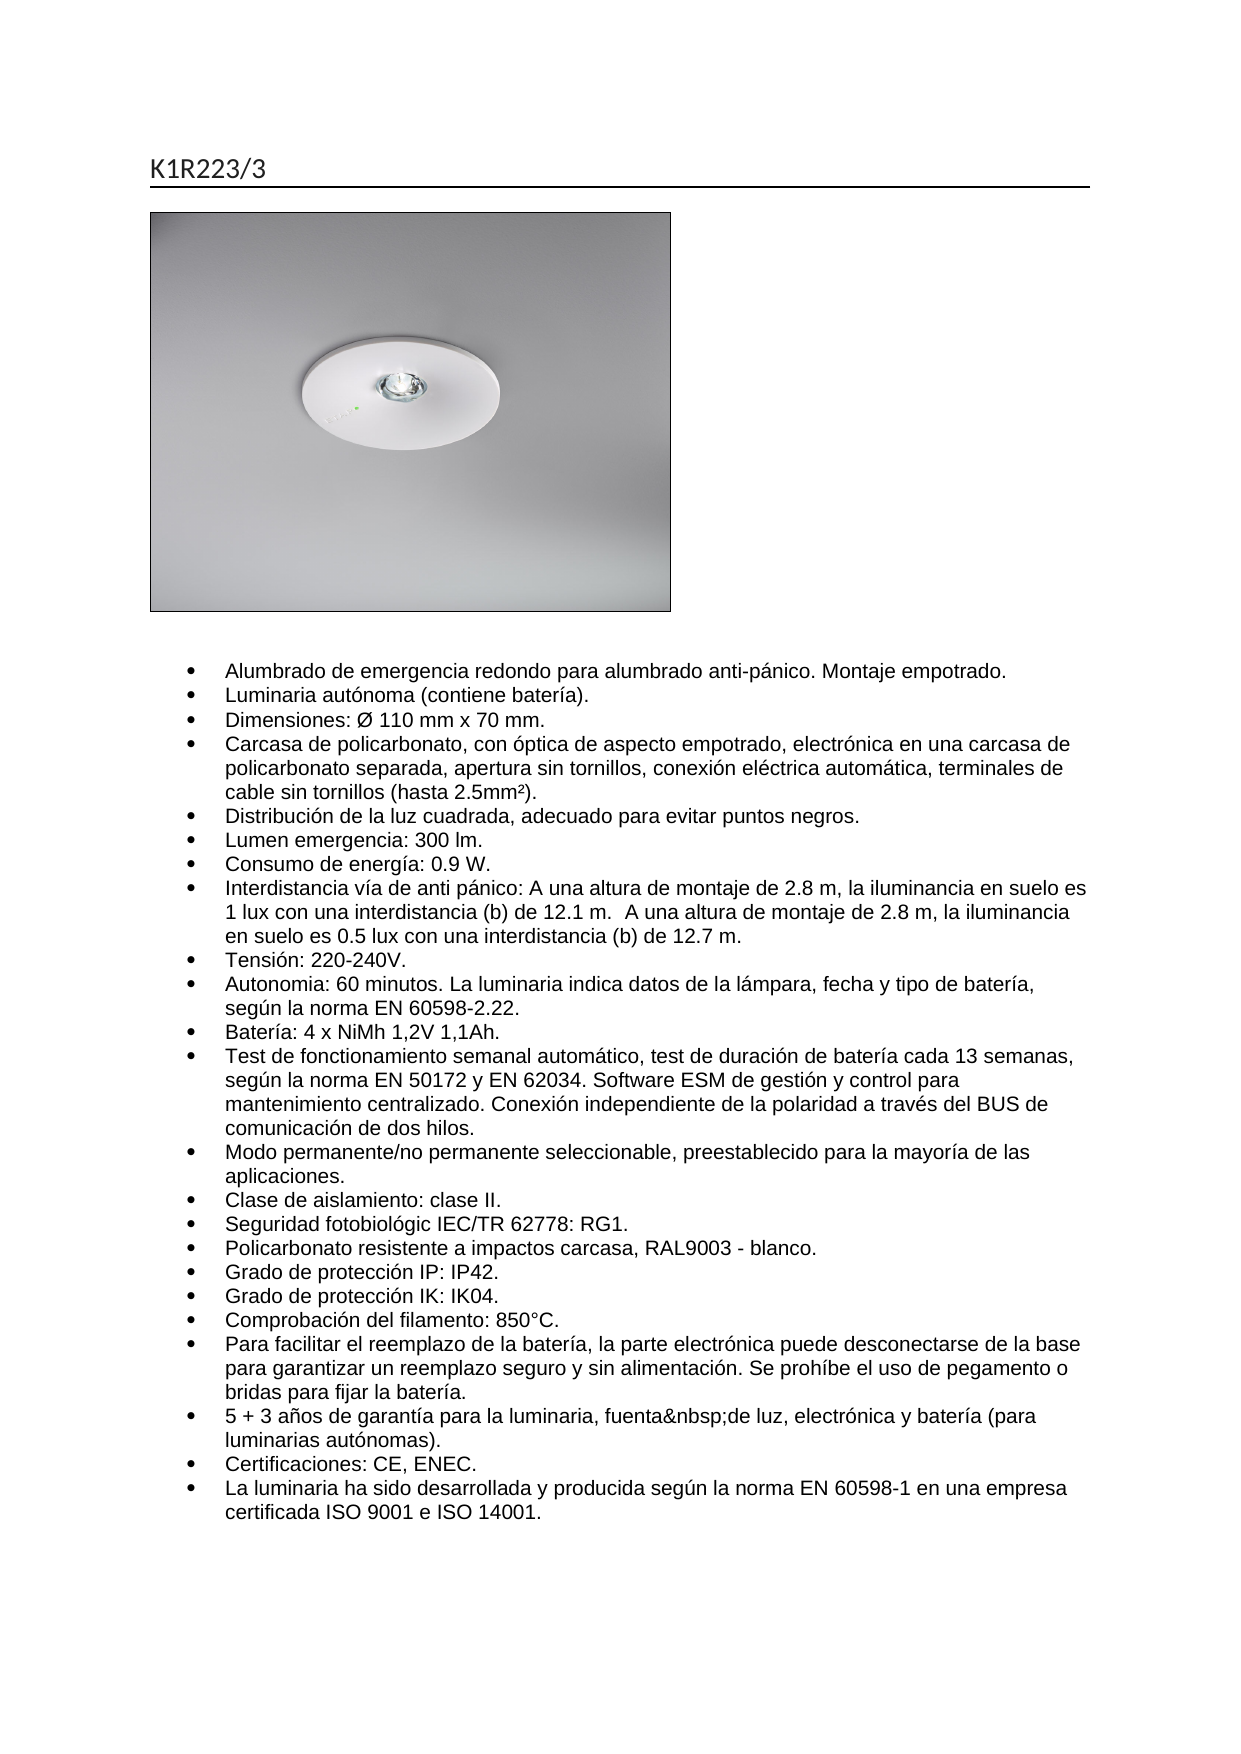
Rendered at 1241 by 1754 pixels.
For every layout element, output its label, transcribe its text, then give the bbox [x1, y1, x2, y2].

list Alumbrado de emergencia redondo para alumbrado anti-pánico. Montaje empotrado. [187, 659, 1090, 683]
list Luminaria autónoma (contiene batería). [187, 683, 1090, 707]
list Grado de protección IK: IK04. [187, 1284, 1090, 1308]
list Batería: 4 x NiMh 1,2V 1,1Ah. [187, 1020, 1090, 1044]
text K1R223/3 [150, 150, 1090, 186]
list Dimensiones: Ø 110 mm x 70 mm. [187, 707, 1090, 731]
list Lumen emergencia: 300 lm. [187, 827, 1090, 852]
list Seguridad fotobiológic IEC/TR 62778: RG1. [187, 1212, 1090, 1236]
list Consumo de energía: 0.9 W. [187, 852, 1090, 876]
list Distribución de la luz cuadrada, adecuado para evitar puntos negros. [187, 803, 1090, 827]
list Carcasa de policarbonato, con óptica de aspecto empotrado, electrónica en una carcasa de policarbonato separada, apertura sin tornillos, conexión eléctrica automática, terminales de cable sin tornillos (hasta 2.5mm²). [187, 731, 1090, 803]
list Modo permanente/no permanente seleccionable, preestablecido para la mayoría de las aplicaciones. [187, 1140, 1090, 1188]
list Policarbonato resistente a impactos carcasa, RAL9003 - blanco. [187, 1236, 1090, 1260]
list Certificaciones: CE, ENEC. [187, 1452, 1090, 1476]
list Interdistancia vía de anti pánico: A una altura de montaje de 2.8 m, la iluminancia en suelo es 1 lux con una interdistancia (b) de 12.1 m. A una altura de montaje de 2.8 m, la iluminancia en suelo es 0.5 lux con una interdistancia (b) de 12.7 m. [187, 876, 1090, 948]
list Para facilitar el reemplazo de la batería, la parte electrónica puede desconectarse de la base para garantizar un reemplazo seguro y sin alimentación. Se prohíbe el uso de pegamento o bridas para fijar la batería. [187, 1332, 1090, 1404]
list Tensión: 220-240V. [187, 948, 1090, 972]
list Test de fonctionamiento semanal automático, test de duración de batería cada 13 semanas, según la norma EN 50172 y EN 62034. Software ESM de gestión y control para mantenimiento centralizado. Conexión independiente de la polaridad a través del BUS de comunicación de dos hilos. [187, 1044, 1090, 1140]
list Clase de aislamiento: clase II. [187, 1188, 1090, 1212]
list 5 + 3 años de garantía para la luminaria, fuenta&nbsp;de luz, electrónica y batería (para luminarias autónomas). [187, 1404, 1090, 1452]
picture [151, 213, 670, 611]
list Comprobación del filamento: 850°C. [187, 1308, 1090, 1332]
list La luminaria ha sido desarrollada y producida según la norma EN 60598-1 en una empresa certificada ISO 9001 e ISO 14001. [187, 1476, 1090, 1524]
list Autonomia: 60 minutos. La luminaria indica datos de la lámpara, fecha y tipo de batería, según la norma EN 60598-2.22. [187, 972, 1090, 1020]
list Grado de protección IP: IP42. [187, 1260, 1090, 1284]
